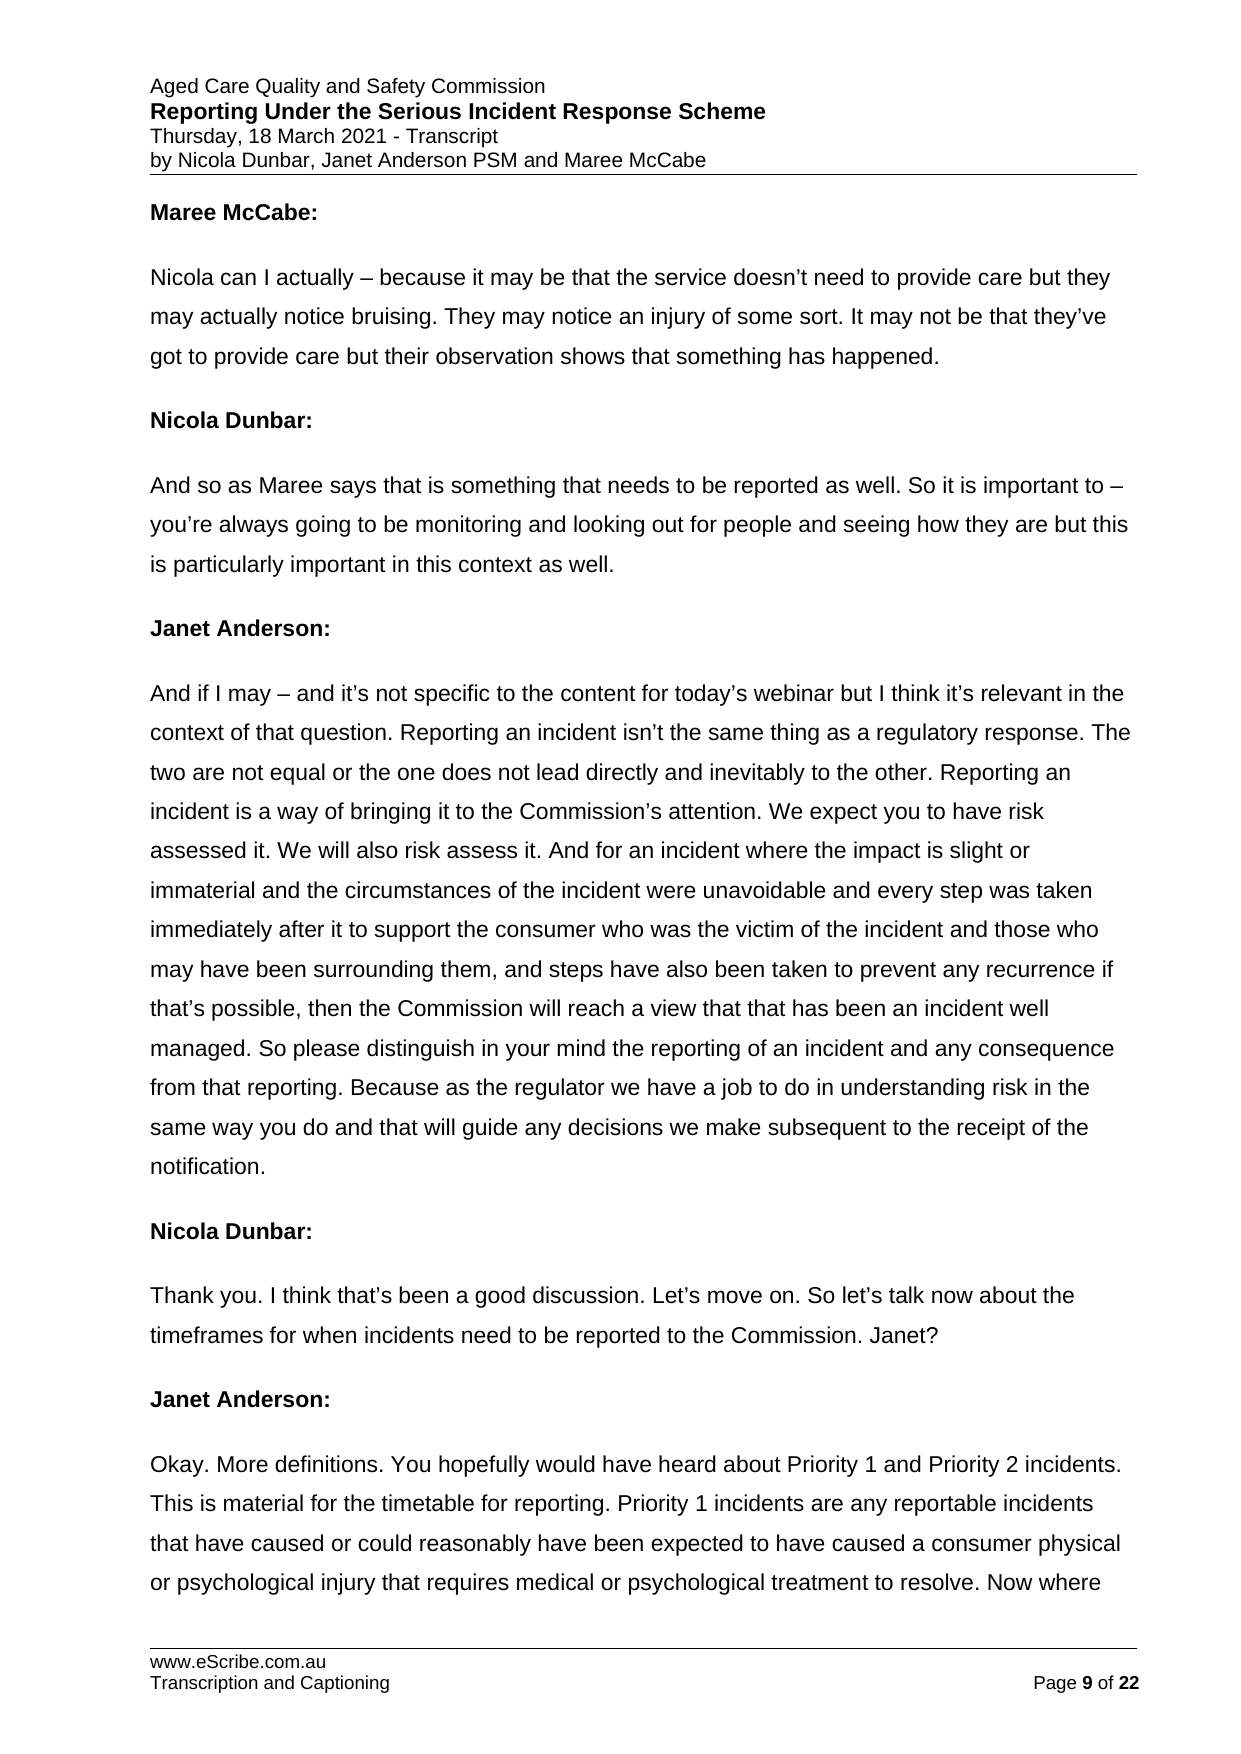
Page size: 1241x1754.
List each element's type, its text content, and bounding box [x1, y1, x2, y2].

text Nicola Dunbar: [150, 1218, 1137, 1244]
text Nicola can I actually – because it may be that the service doesn’t need to provide care but they may actually notice bruising. They may notice an injury of some sort. It may not be that they’ve got to provide care but their observation shows that something has happened. [150, 264, 1137, 369]
text Maree McCabe: [150, 199, 1137, 226]
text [150, 1451, 1137, 1595]
text And if I may – and it’s not specific to the content for today’s webinar but I think it’s relevant in the context of that question. Reporting an incident isn’t the same thing as a regulatory response. The two are not equal or the one does not lead directly and inevitably to the other. Reporting an incident is a way of bringing it to the Commission’s attention. We expect you to have risk assessed it. We will also risk assess it. And for an incident where the impact is slight or immaterial and the circumstances of the incident were unavoidable and every step was taken immediately after it to support the consumer who was the victim of the incident and those who may have been surrounding them, and steps have also been taken to prevent any recurrence if that’s possible, then the Commission will reach a view that that has been an incident well managed. So please distinguish in your mind the reporting of an incident and any consequence from that reporting. Because as the regulator we have a job to do in understanding risk in the same way you do and that will guide any decisions we make subsequent to the receipt of the notification. [150, 679, 1137, 1179]
text Janet Anderson: [150, 1386, 1137, 1412]
text Thank you. I think that’s been a good discussion. Let’s move on. So let’s talk now about the timeframes for when incidents need to be reported to the Commission. Janet? [150, 1282, 1137, 1348]
text Janet Anderson: [150, 615, 1137, 641]
text And so as Maree says that is something that needs to be reported as well. So it is important to – you’re always going to be monitoring and looking out for people and seeing how they are but this is particularly important in this context as well. [150, 472, 1137, 577]
text Nicola Dunbar: [150, 407, 1137, 433]
